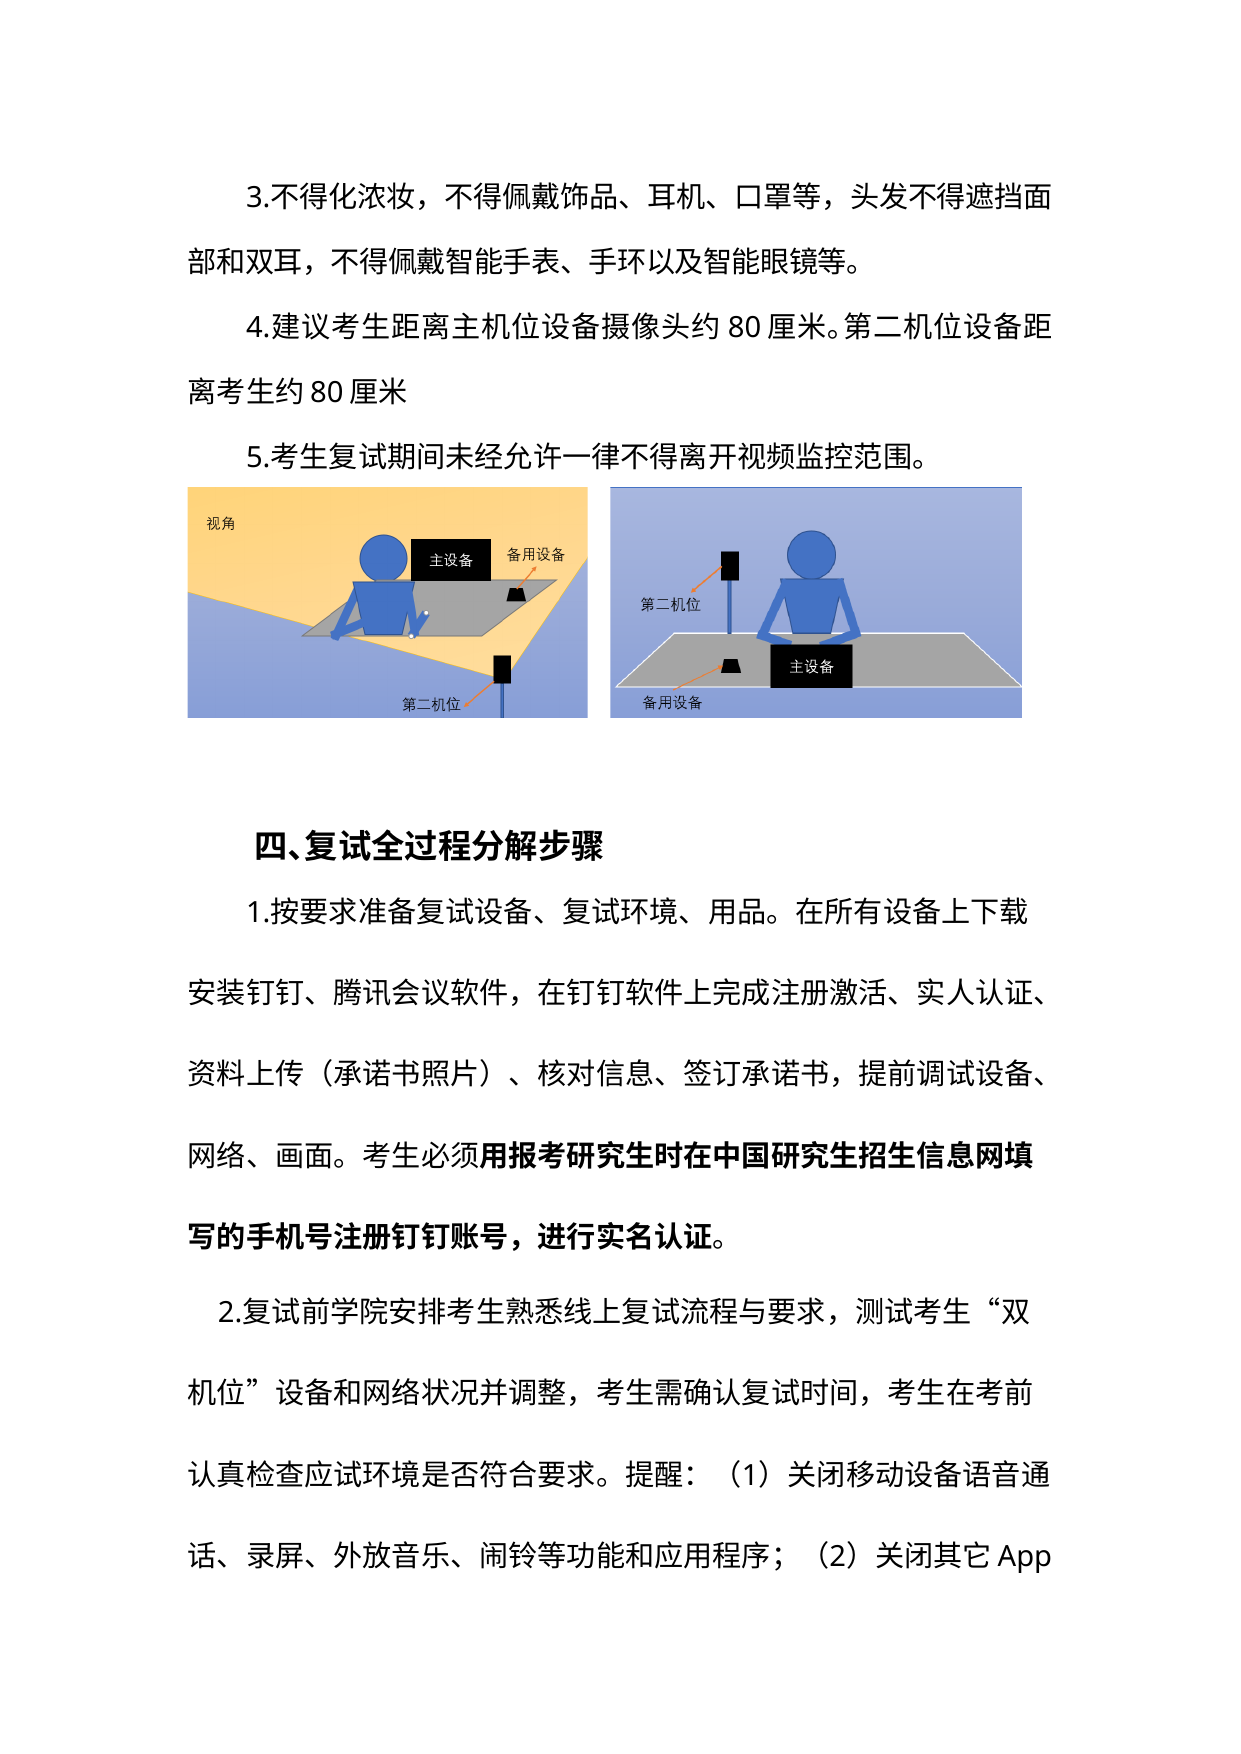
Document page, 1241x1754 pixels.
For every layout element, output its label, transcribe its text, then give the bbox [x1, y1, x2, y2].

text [187, 1277, 1053, 1586]
picture [187, 487, 588, 718]
text 1.按要求准备复试设备、复试环境、用品。在所有设备上下载安装钉钉、腾讯会议软件，在钉钉软件上完成注册激活、实人认证、资料上传（承诺书照片）、核对信息、签订承诺书，提前调试设备、网络、画面。考生必须用报考研究生时在中国研究生招生信息网填写的手机号注册钉钉账号，进行实名认证。 [187, 877, 1053, 1267]
text 4.建议考生距离主机位设备摄像头约80厘米｡第二机位设备距离考生约80厘米 [187, 292, 1053, 422]
picture [610, 487, 1022, 718]
text 5.考生复试期间未经允许一律不得离开视频监控范围。 [187, 422, 1053, 487]
text 四､复试全过程分解步骤 [187, 812, 1053, 877]
text 3.不得化浓妆，不得佩戴饰品、耳机、口罩等，头发不得遮挡面部和双耳，不得佩戴智能手表、手环以及智能眼镜等。 [187, 162, 1053, 292]
